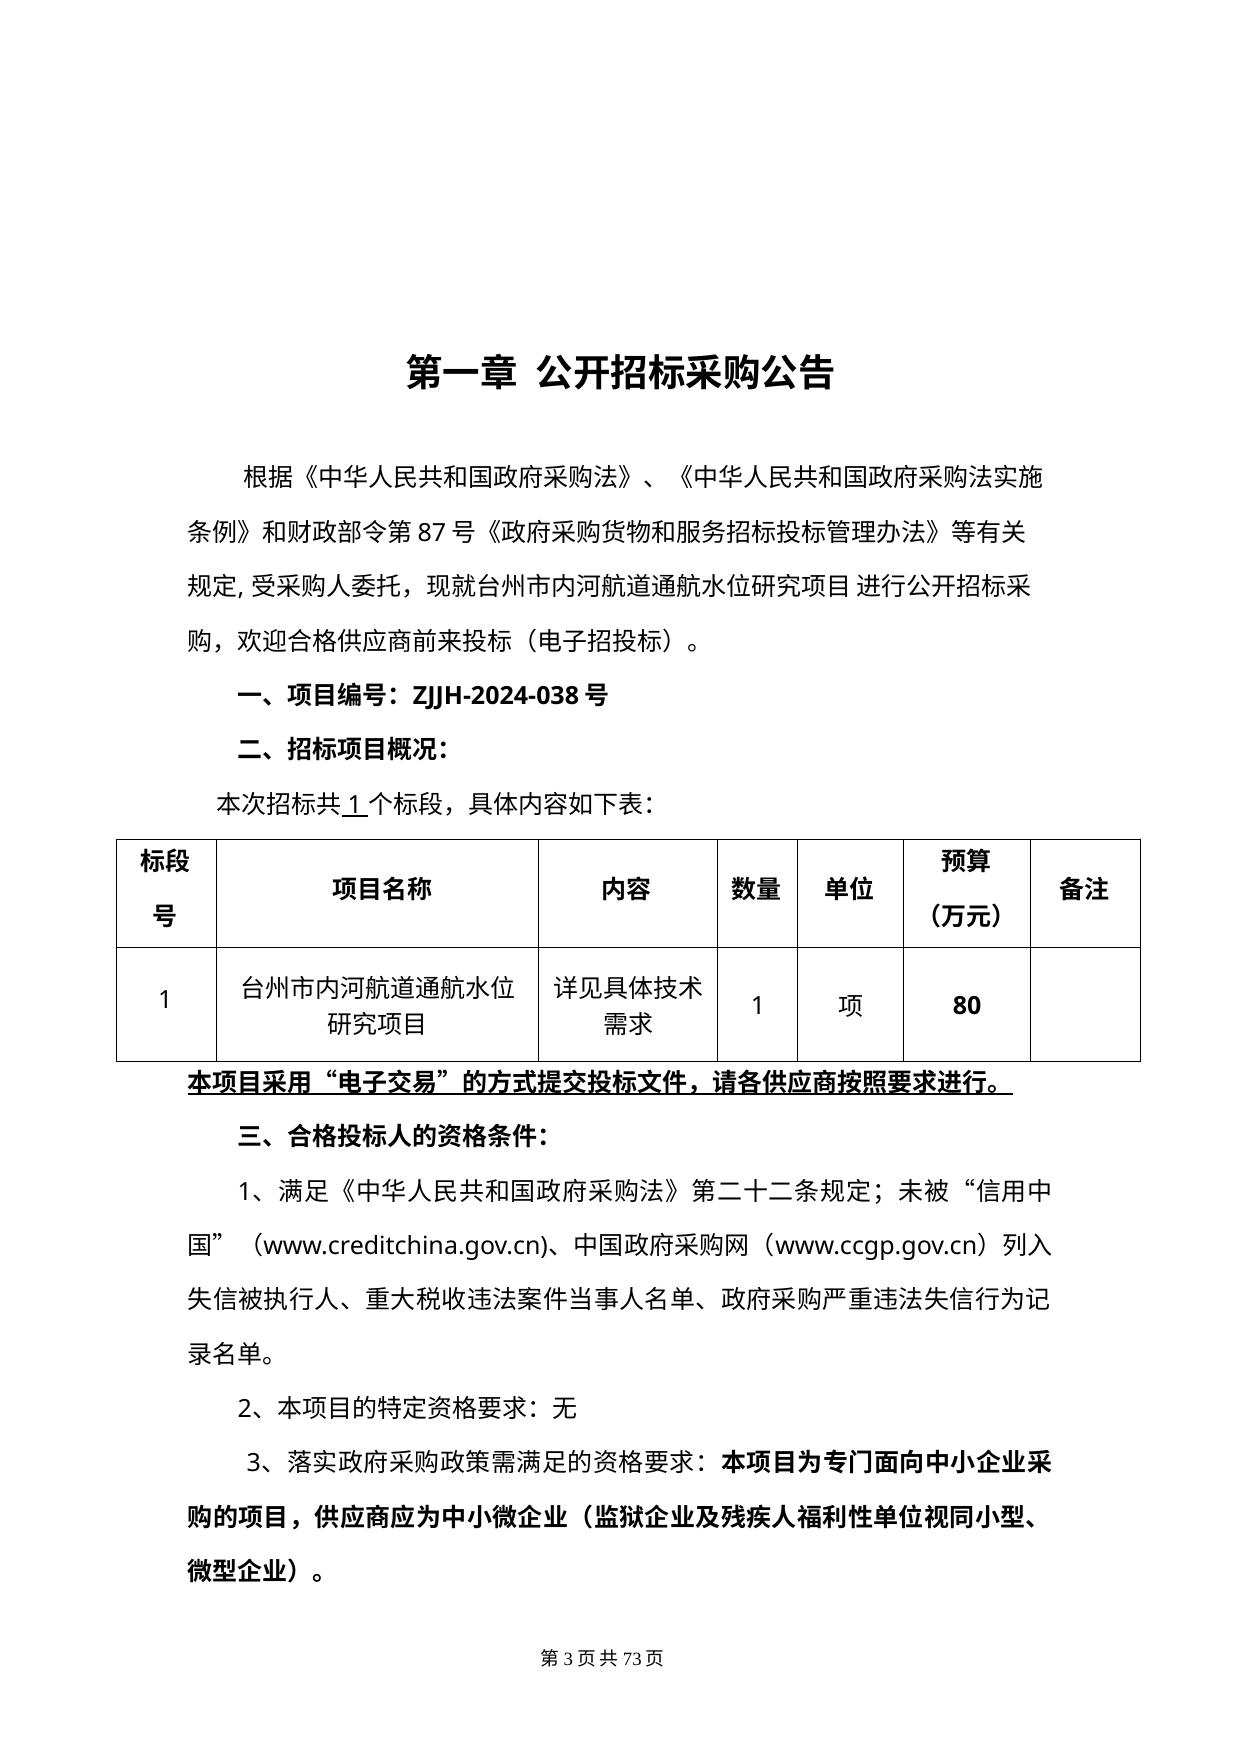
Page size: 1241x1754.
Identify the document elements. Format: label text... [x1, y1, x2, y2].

list 2、本项目的特定资格要求：无 [187, 1388, 1053, 1425]
text 二、招标项目概况： [187, 730, 1053, 766]
table_cell [1031, 948, 1140, 1061]
table_cell 80 [904, 948, 1030, 1061]
table_header 预算 （万元） [904, 840, 1030, 947]
table_header 单位 [798, 840, 903, 947]
table_header 标段号 [117, 840, 216, 947]
list 公开招标采购公告 [187, 342, 1053, 397]
table_cell 台州市内河航道通航水位研究项目 [217, 948, 538, 1061]
list 1、满足《中华人民共和国政府采购法》第二十二条规定；未被“信用中国”（www.creditchina.gov.cn)、中国政府采购网（www.ccgp.gov.cn）列入失信被执行人、重大税收违法案件当事人名单、政府采购严重违法失信行为记录名单。 [187, 1171, 1053, 1370]
text 一、项目编号：ZJJH-2024-038号 [187, 675, 1053, 712]
text 本次招标共 1 个标段，具体内容如下表： [187, 784, 1050, 820]
text 本项目采用“电子交易”的方式提交投标文件，请各供应商按照要求进行。 [187, 1062, 1053, 1098]
table_cell 详见具体技术需求 [539, 948, 717, 1061]
table_cell 项 [798, 948, 903, 1061]
table_header 项目名称 [217, 840, 538, 947]
text 根据《中华人民共和国政府采购法》、《中华人民共和国政府采购法实施条例》和财政部令第87号《政府采购货物和服务招标投标管理办法》等有关规定, 受采购人委托，现就台州市内河航道通航水位研究项目 进行公开招标采购，欢迎合格供应商前来投标（电子招投标）。 [187, 458, 1050, 657]
text 3、落实政府采购政策需满足的资格要求：本项目为专门面向中小企业采购的项目，供应商应为中小微企业（监狱企业及残疾人福利性单位视同小型、微型企业）。 [187, 1443, 1053, 1588]
table_cell 1 [718, 948, 797, 1061]
table_cell 1 [117, 948, 216, 1061]
text 三、合格投标人的资格条件： [187, 1117, 1053, 1153]
table_header 数量 [718, 840, 797, 947]
table_header 备注 [1031, 840, 1140, 947]
table_header 内容 [539, 840, 717, 947]
